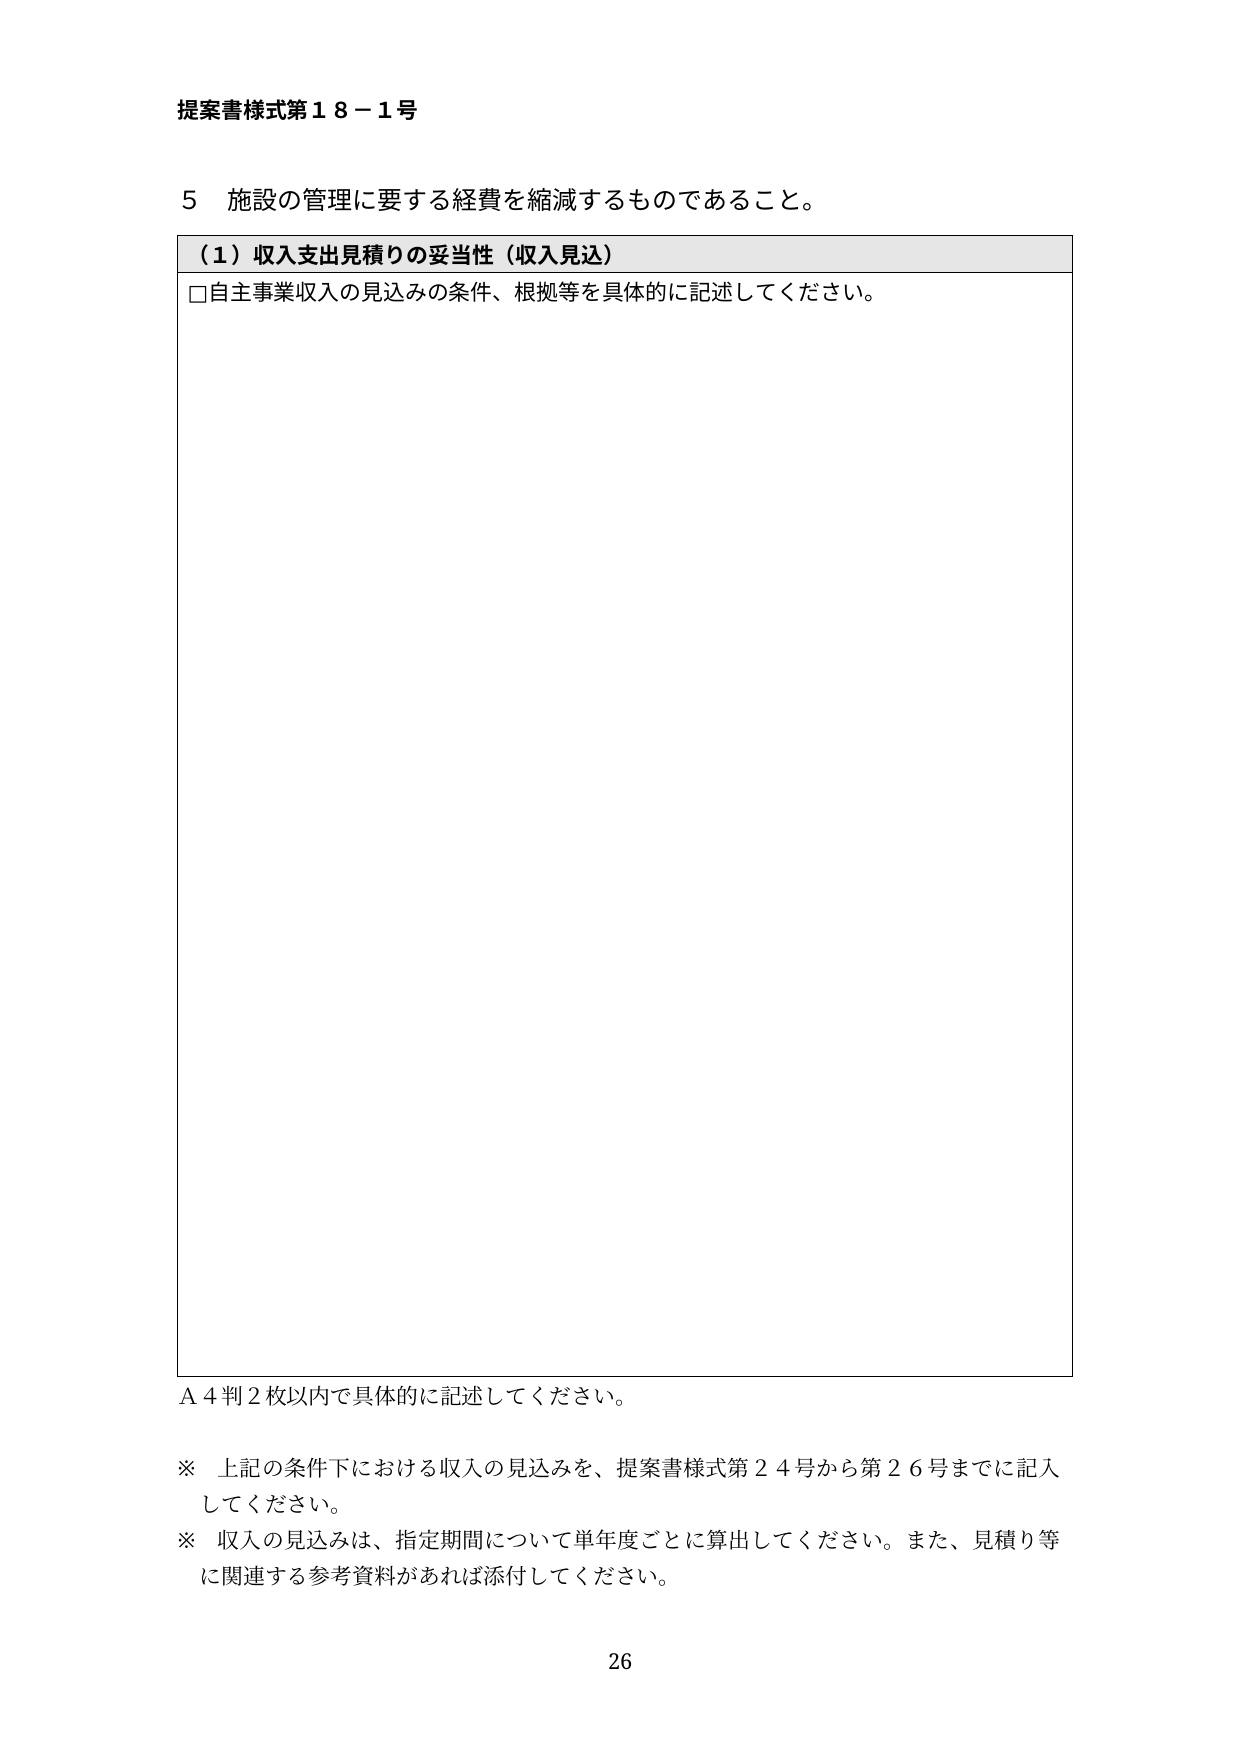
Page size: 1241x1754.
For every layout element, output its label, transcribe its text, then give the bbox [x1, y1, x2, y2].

text ※ 収入の見込みは、指定期間について単年度ごとに算出してください。また、見積り等に関連する参考資料があれば添付してください。 [177, 1521, 1063, 1593]
text Ａ４判２枚以内で具体的に記述してください。 [177, 1377, 1063, 1413]
text ５ 施設の管理に要する経費を縮減するものであること。 [177, 163, 1063, 235]
table_cell □自主事業収入の見込みの条件、根拠等を具体的に記述してください。 [178, 273, 1072, 1376]
table_header （１）収入支出見積りの妥当性（収入見込） [178, 236, 1072, 272]
text ※ 上記の条件下における収入の見込みを、提案書様式第２４号から第２６号までに記入してください。 [177, 1449, 1063, 1521]
subtitle 提案書様式第１８－１号 [177, 91, 1063, 127]
